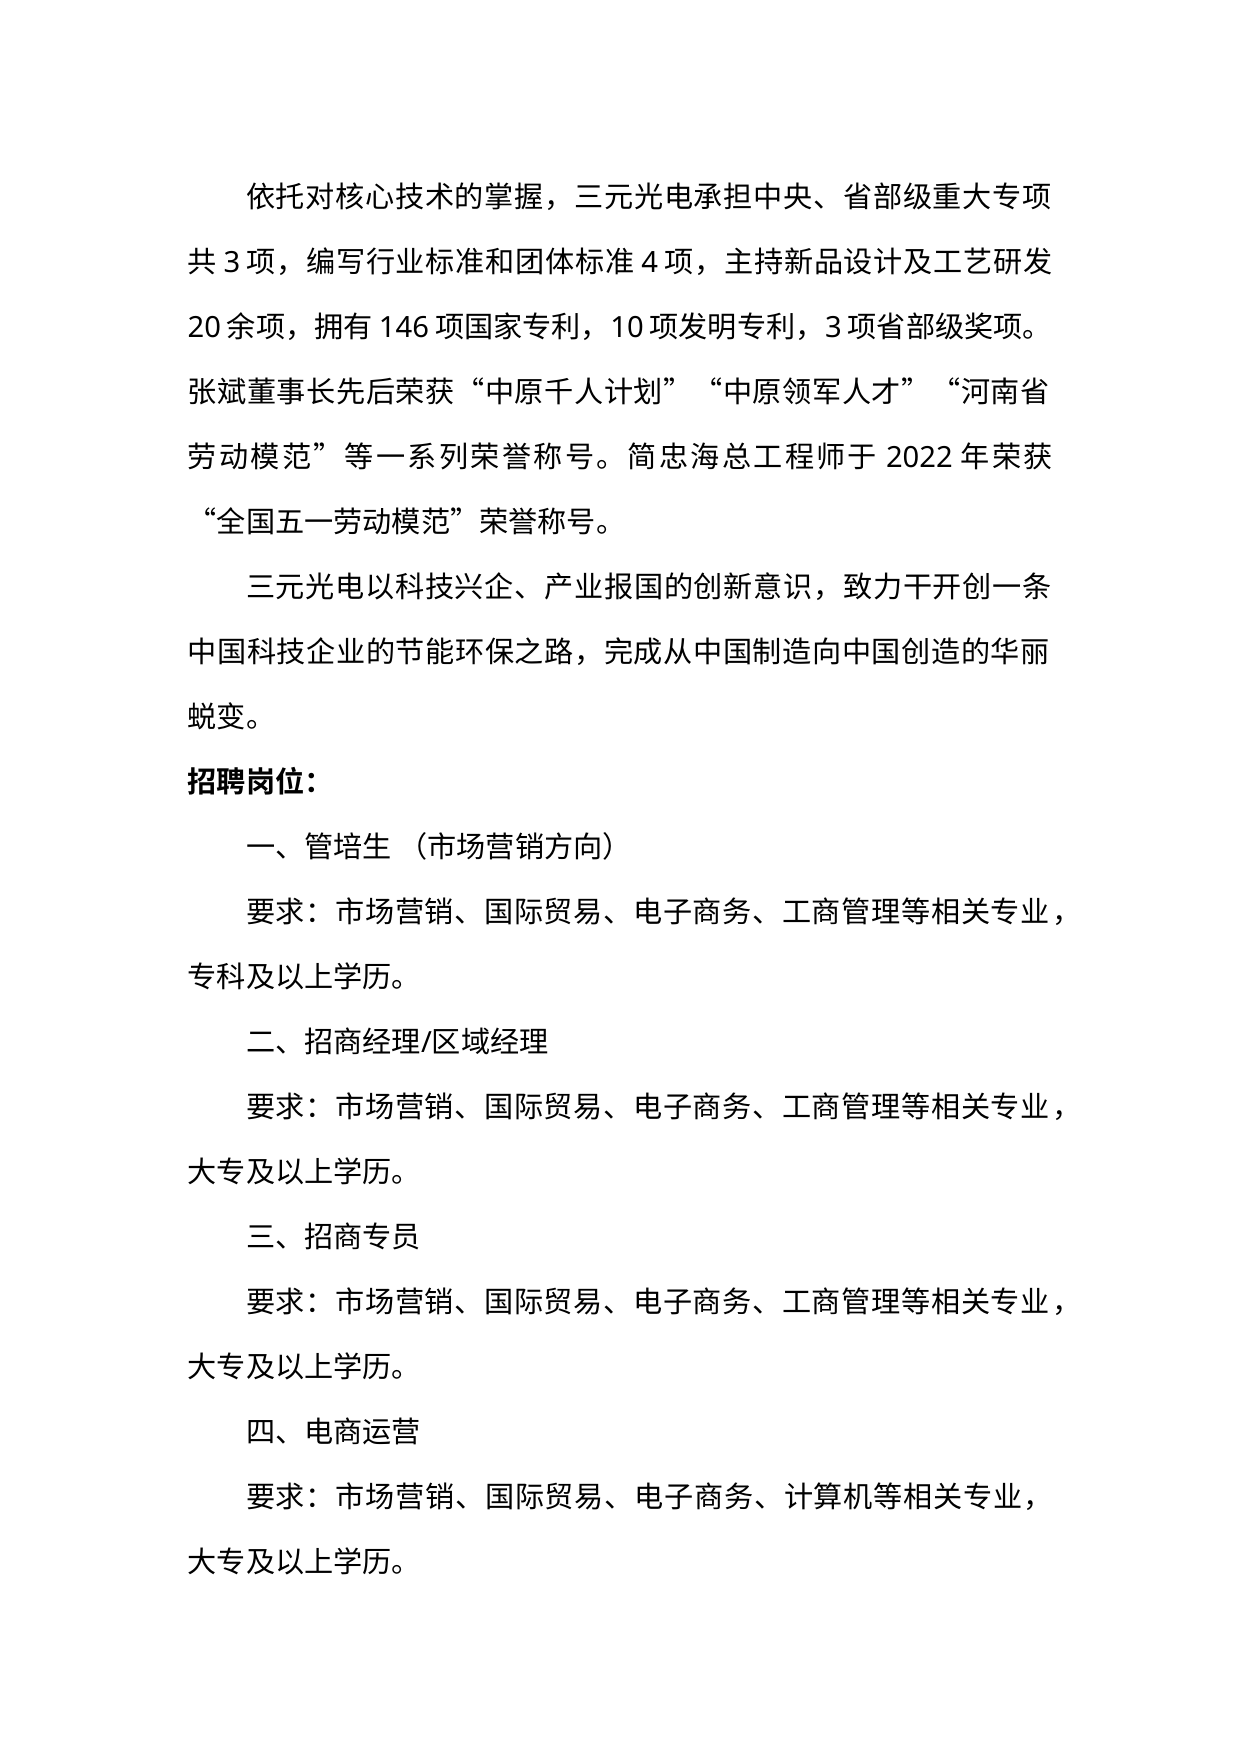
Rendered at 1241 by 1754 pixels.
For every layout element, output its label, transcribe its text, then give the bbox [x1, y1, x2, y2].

text 要求：市场营销、国际贸易、电子商务、工商管理等相关专业，大专及以上学历。 [187, 1267, 1053, 1397]
text 三、招商专员 [187, 1202, 1053, 1267]
text 三元光电以科技兴企、产业报国的创新意识，致力干开创一条中国科技企业的节能环保之路，完成从中国制造向中国创造的华丽蜕变。 [187, 552, 1053, 747]
text 二、招商经理/区域经理 [187, 1007, 1053, 1072]
text 四、电商运营 [187, 1397, 1053, 1462]
text 招聘岗位： [187, 747, 1053, 812]
text 一、管培生 （市场营销方向） [187, 812, 1053, 877]
text 要求：市场营销、国际贸易、电子商务、工商管理等相关专业，专科及以上学历。 [187, 877, 1053, 1007]
text 要求：市场营销、国际贸易、电子商务、计算机等相关专业，大专及以上学历。 [187, 1462, 1053, 1592]
text 依托对核心技术的掌握，三元光电承担中央、省部级重大专项共3项，编写行业标准和团体标准4项，主持新品设计及工艺研发20余项，拥有146项国家专利，10项发明专利，3项省部级奖项。张斌董事长先后荣获“中原千人计划”“中原领军人才”“河南省劳动模范”等一系列荣誉称号。简忠海总工程师于2022年荣获“全国五一劳动模范”荣誉称号。 [187, 162, 1053, 552]
text 要求：市场营销、国际贸易、电子商务、工商管理等相关专业，大专及以上学历。 [187, 1072, 1053, 1202]
